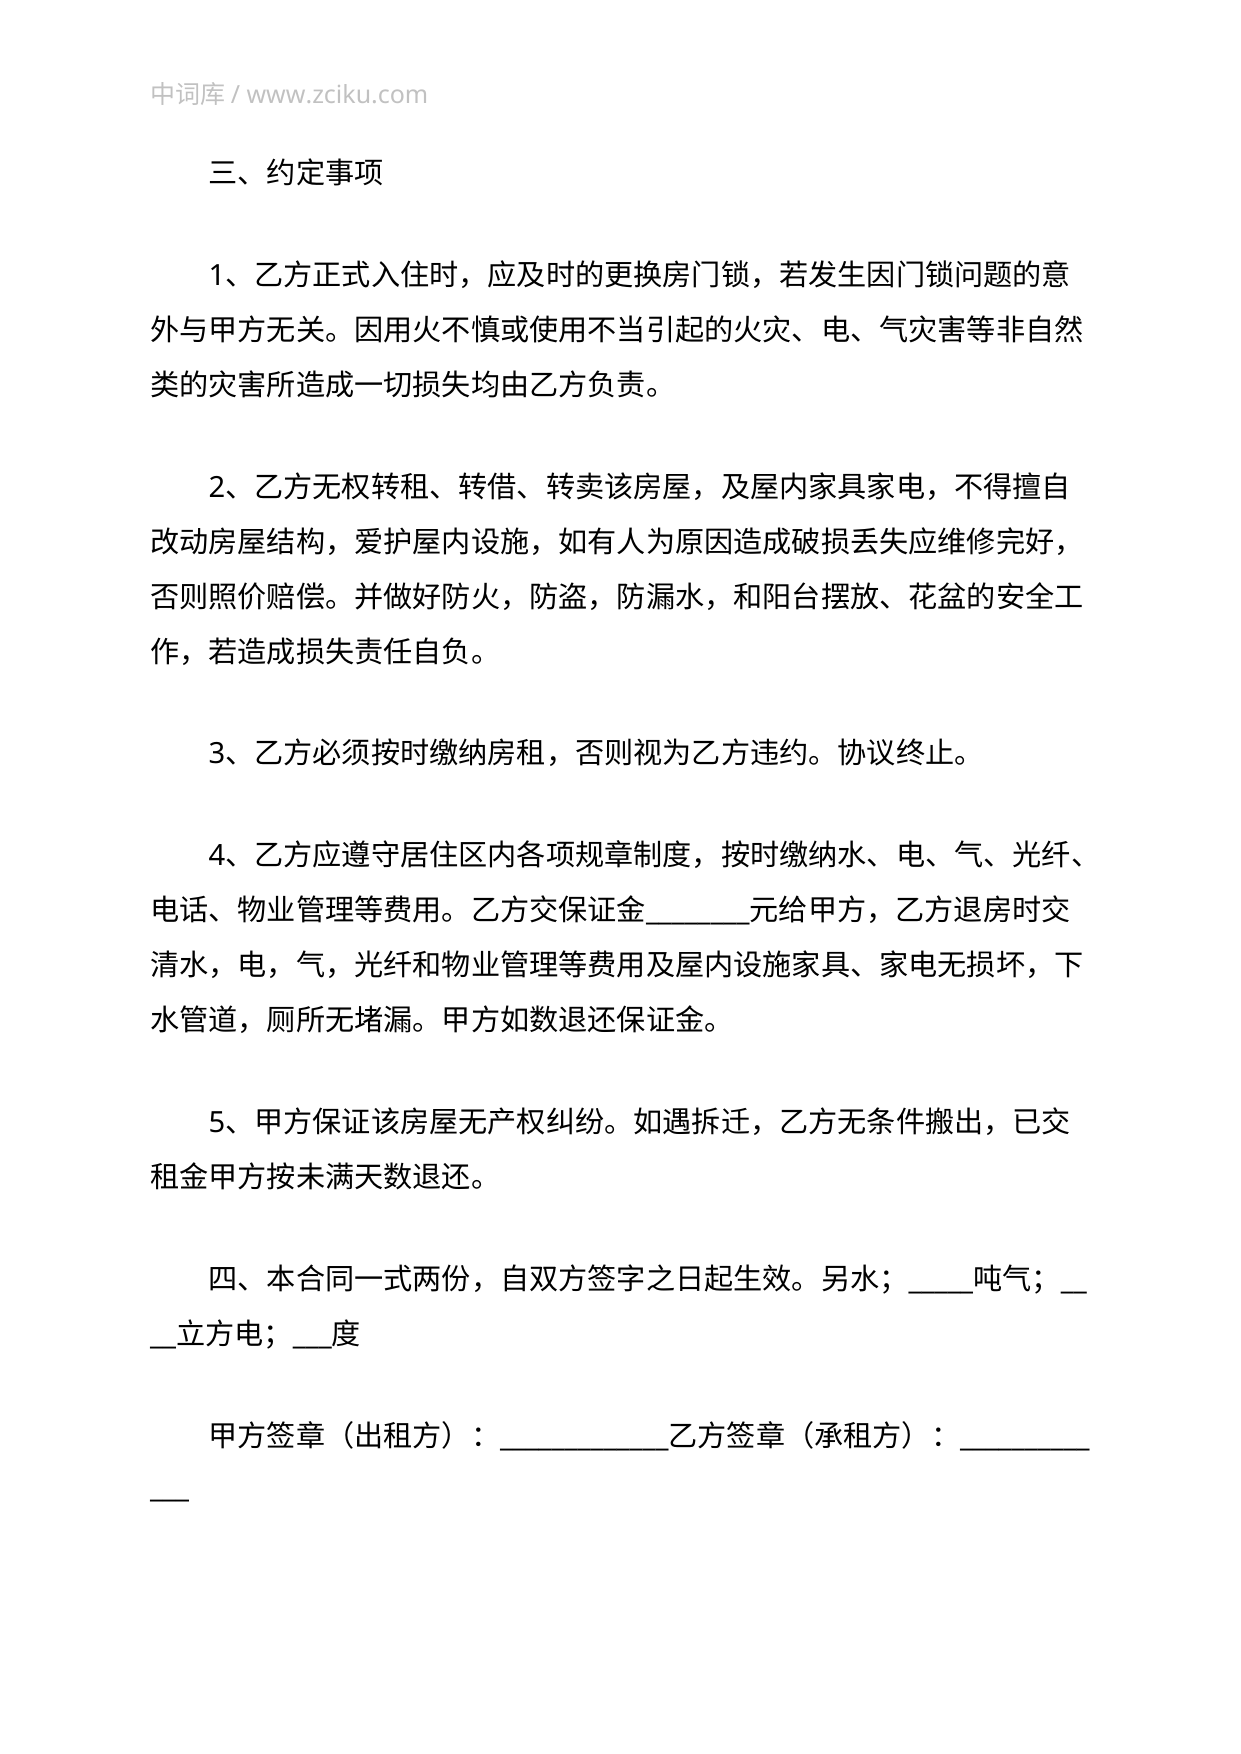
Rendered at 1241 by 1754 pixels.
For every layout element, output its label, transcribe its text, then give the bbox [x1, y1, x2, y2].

text 三、约定事项 [150, 150, 1090, 192]
text 2、乙方无权转租、转借、转卖该房屋，及屋内家具家电，不得擅自改动房屋结构，爱护屋内设施，如有人为原因造成破损丢失应维修完好，否则照价赔偿。并做好防火，防盗，防漏水，和阳台摆放、花盆的安全工作，若造成损失责任自负。 [150, 463, 1090, 671]
text 甲方签章（出租方）：_____________乙方签章（承租方）：_____________ [150, 1412, 1090, 1506]
text 四、本合同一式两份，自双方签字之日起生效。另水；_____吨气；____立方电；___度 [150, 1255, 1090, 1353]
text 4、乙方应遵守居住区内各项规章制度，按时缴纳水、电、气、光纤、电话、物业管理等费用。乙方交保证金________元给甲方，乙方退房时交清水，电，气，光纤和物业管理等费用及屋内设施家具、家电无损坏，下水管道，厕所无堵漏。甲方如数退还保证金。 [150, 832, 1090, 1039]
text 5、甲方保证该房屋无产权纠纷。如遇拆迁，乙方无条件搬出，已交租金甲方按未满天数退还。 [150, 1099, 1090, 1196]
text 1、乙方正式入住时，应及时的更换房门锁，若发生因门锁问题的意外与甲方无关。因用火不慎或使用不当引起的火灾、电、气灾害等非自然类的灾害所造成一切损失均由乙方负责。 [150, 252, 1090, 404]
text 3、乙方必须按时缴纳房租，否则视为乙方违约。协议终止。 [150, 730, 1090, 772]
